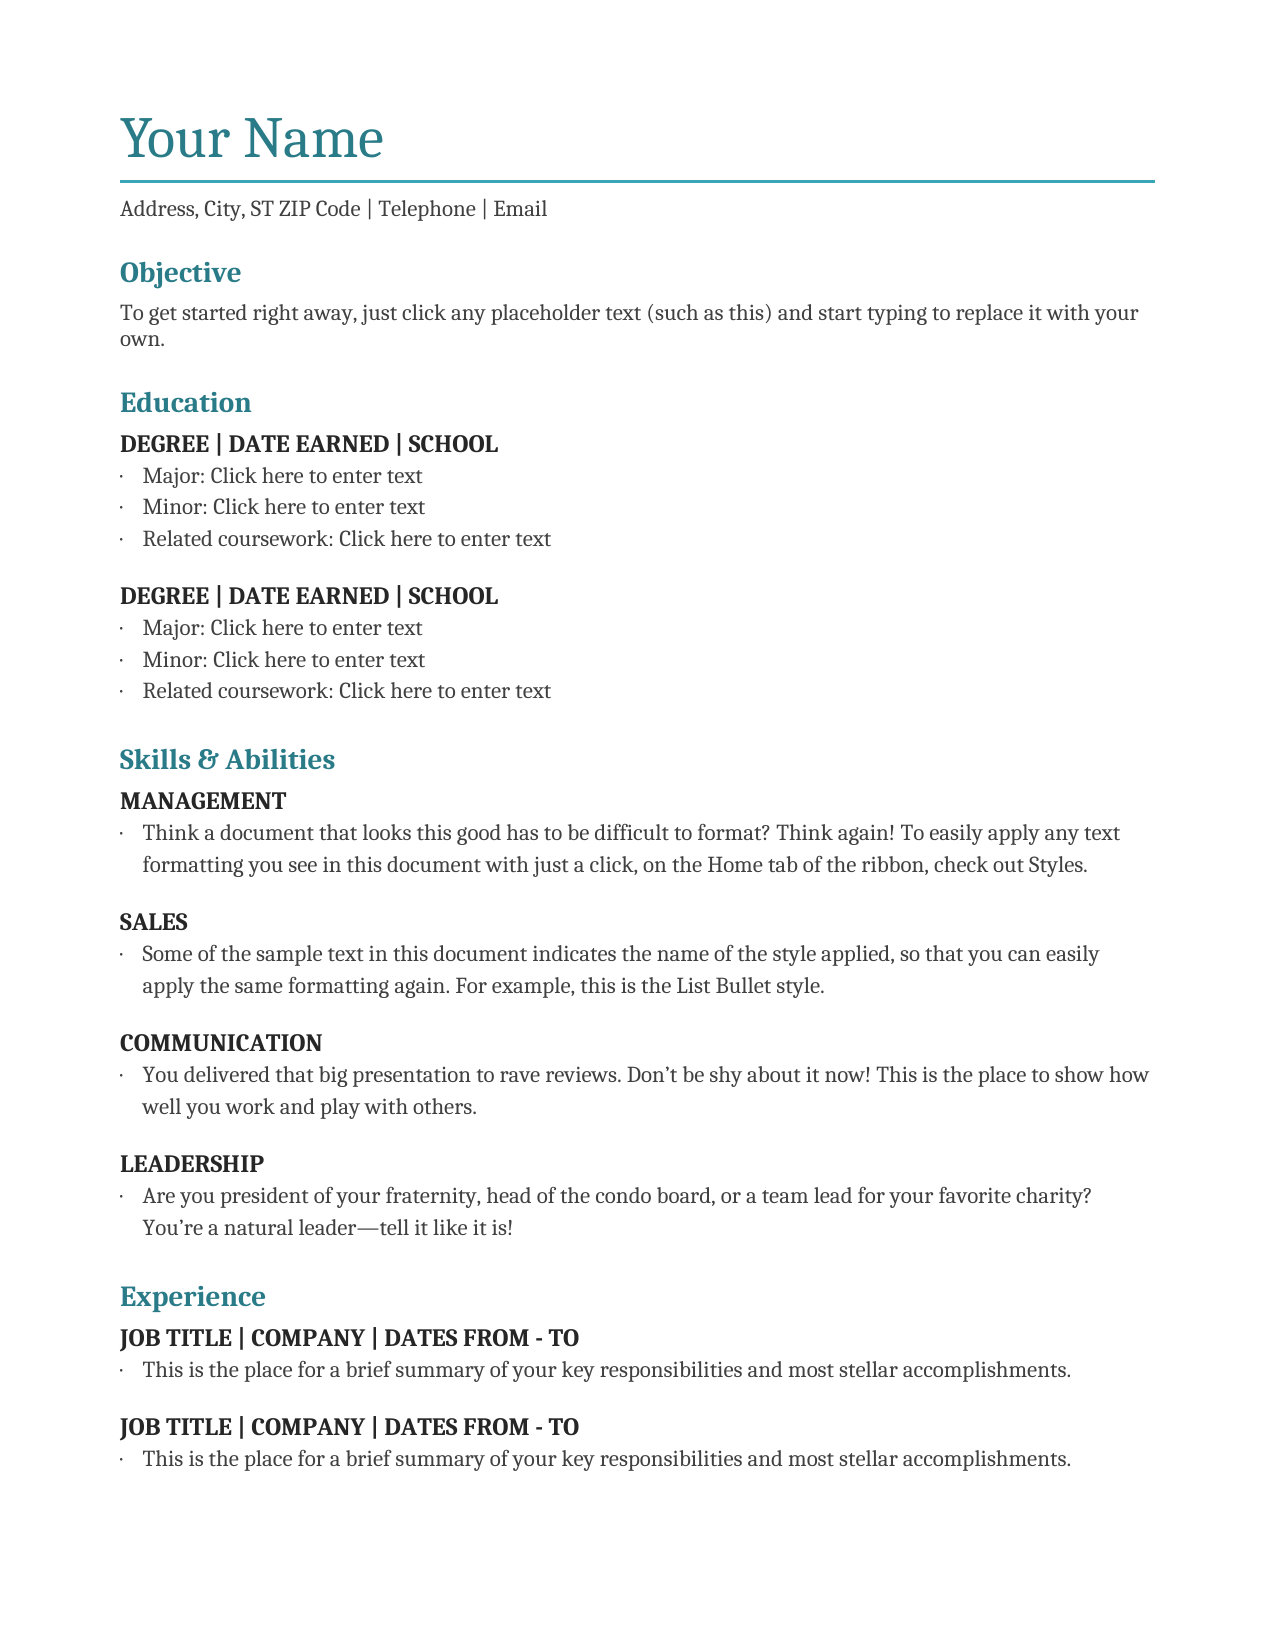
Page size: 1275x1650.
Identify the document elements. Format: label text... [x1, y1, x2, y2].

list Related coursework: [120, 526, 1155, 552]
list Minor: [120, 647, 1155, 673]
subtitle | | [120, 1413, 1155, 1442]
subtitle | | [120, 430, 1155, 458]
list Major: [120, 463, 1155, 489]
text | | [120, 196, 1155, 222]
list Major: [120, 615, 1155, 642]
list Minor: [120, 494, 1155, 521]
subtitle | | [120, 1324, 1155, 1352]
subtitle | | [120, 582, 1155, 611]
list Related coursework: [120, 678, 1155, 705]
